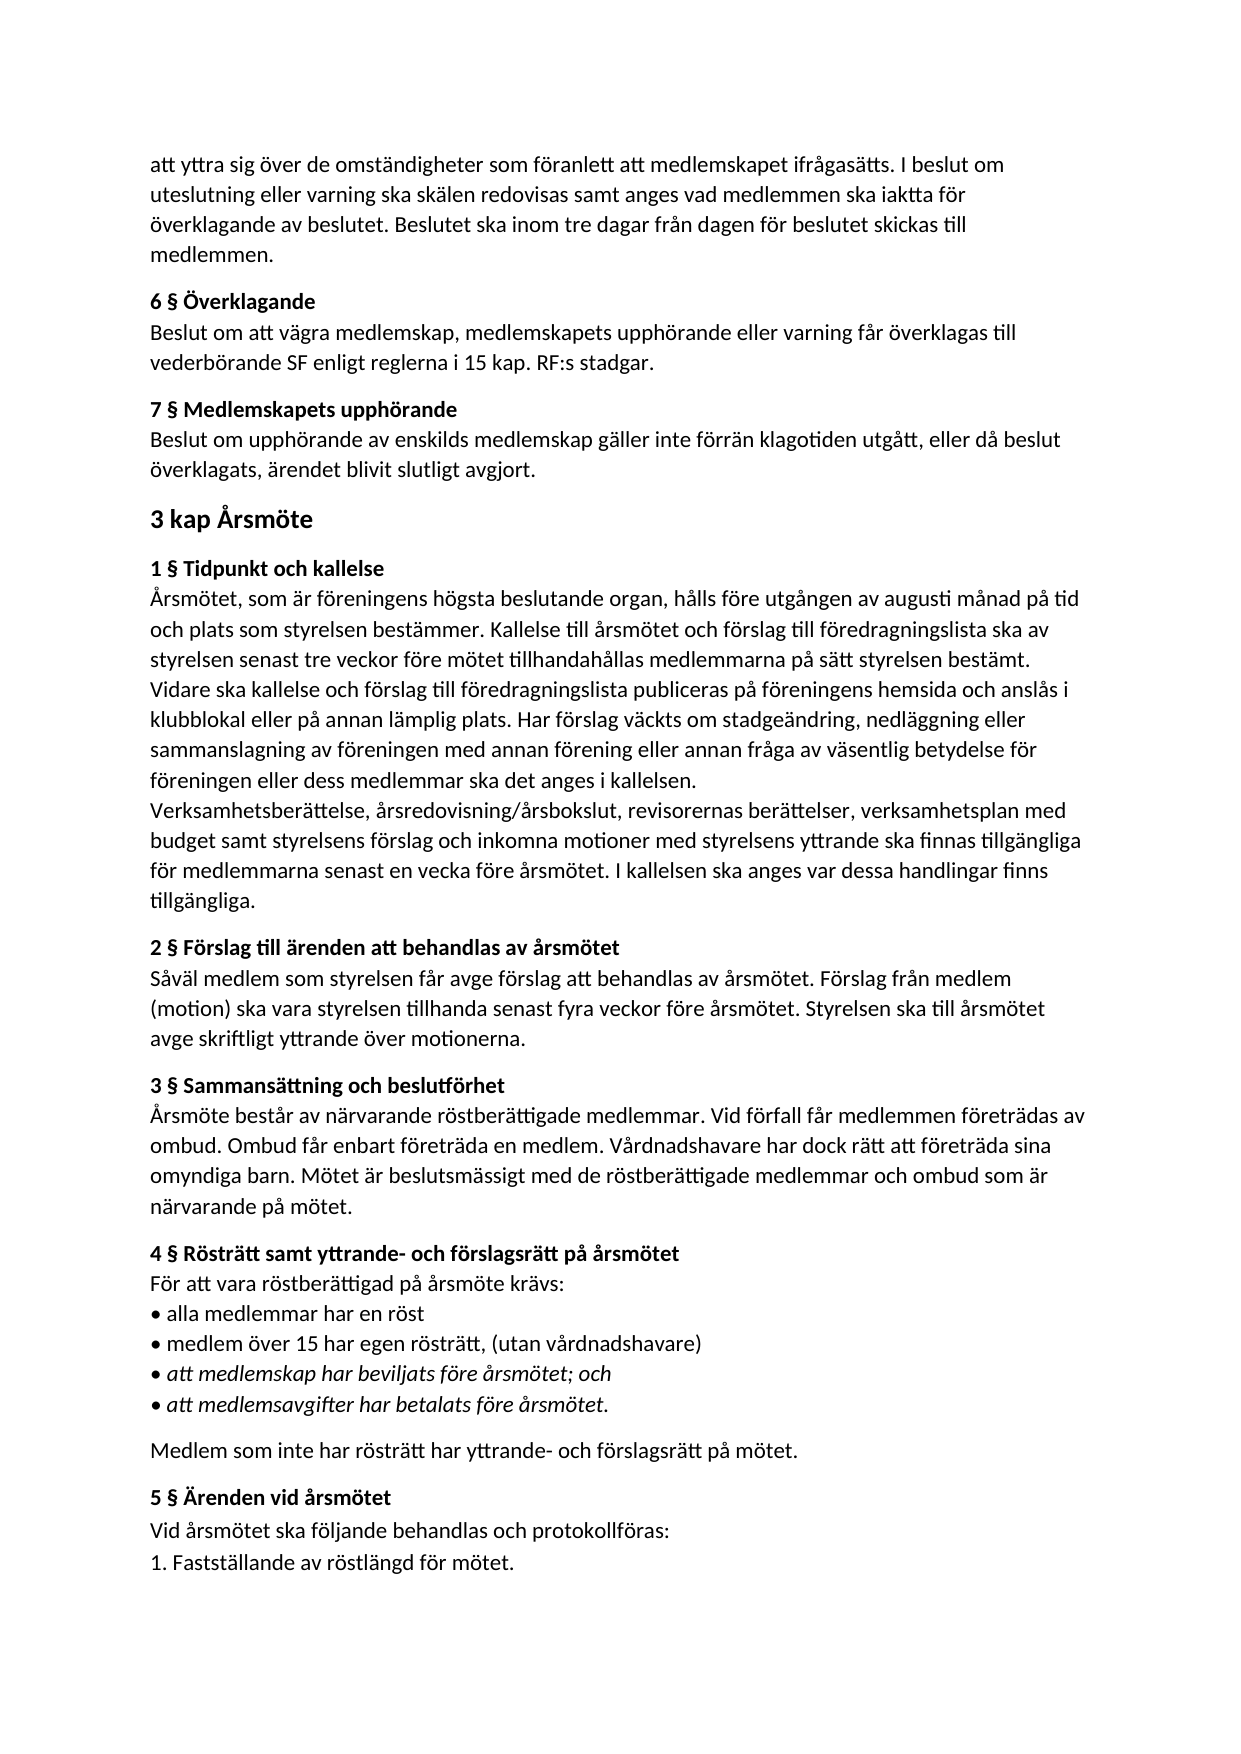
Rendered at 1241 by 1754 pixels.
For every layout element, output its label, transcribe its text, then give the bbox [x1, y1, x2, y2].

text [150, 1483, 1090, 1576]
text Medlem som inte har rösträtt har yttrande- och förslagsrätt på mötet. [150, 1437, 1090, 1465]
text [150, 150, 1090, 269]
text 3 § Sammansättning och beslutförhet Årsmöte består av närvarande röstberättigade medlemmar. Vid förfall får medlemmen företrädas av ombud. Ombud får enbart företräda en medlem. Vårdnadshavare har dock rätt att företräda sina omyndiga barn. Mötet är beslutsmässigt med de röstberättigade medlemmar och ombud som är närvarande på mötet. [150, 1071, 1090, 1220]
text 1 § Tidpunkt och kallelse Årsmötet, som är föreningens högsta beslutande organ, hålls före utgången av augusti månad på tid och plats som styrelsen bestämmer. Kallelse till årsmötet och förslag till föredragningslista ska av styrelsen senast tre veckor före mötet tillhandahållas medlemmarna på sätt styrelsen bestämt. Vidare ska kallelse och förslag till föredragningslista publiceras på föreningens hemsida och anslås i klubblokal eller på annan lämplig plats. Har förslag väckts om stadgeändring, nedläggning eller sammanslagning av föreningen med annan förening eller annan fråga av väsentlig betydelse för föreningen eller dess medlemmar ska det anges i kallelsen. Verksamhetsberättelse, årsredovisning/årsbokslut, revisorernas berättelser, verksamhetsplan med budget samt styrelsens förslag och inkomna motioner med styrelsens yttrande ska finnas tillgängliga för medlemmarna senast en vecka före årsmötet. I kallelsen ska anges var dessa handlingar finns tillgängliga. [150, 554, 1090, 915]
text 2 § Förslag till ärenden att behandlas av årsmötet Såväl medlem som styrelsen får avge förslag att behandlas av årsmötet. Förslag från medlem (motion) ska vara styrelsen tillhanda senast fyra veckor före årsmötet. Styrelsen ska till årsmötet avge skriftligt yttrande över motionerna. [150, 933, 1090, 1052]
text 4 § Rösträtt samt yttrande- och förslagsrätt på årsmötet För att vara röstberättigad på årsmöte krävs: • alla medlemmar har en röst • medlem över 15 har egen rösträtt, (utan vårdnadshavare) • att medlemskap har beviljats före årsmötet; och • att medlemsavgifter har betalats före årsmötet. [150, 1239, 1090, 1418]
text 6 § Överklagande Beslut om att vägra medlemskap, medlemskapets upphörande eller varning får överklagas till vederbörande SF enligt reglerna i 15 kap. RF:s stadgar. [150, 287, 1090, 376]
text 3 kap Årsmöte [150, 502, 1090, 535]
text 7 § Medlemskapets upphörande Beslut om upphörande av enskilds medlemskap gäller inte förrän klagotiden utgått, eller då beslut överklagats, ärendet blivit slutligt avgjort. [150, 395, 1090, 483]
